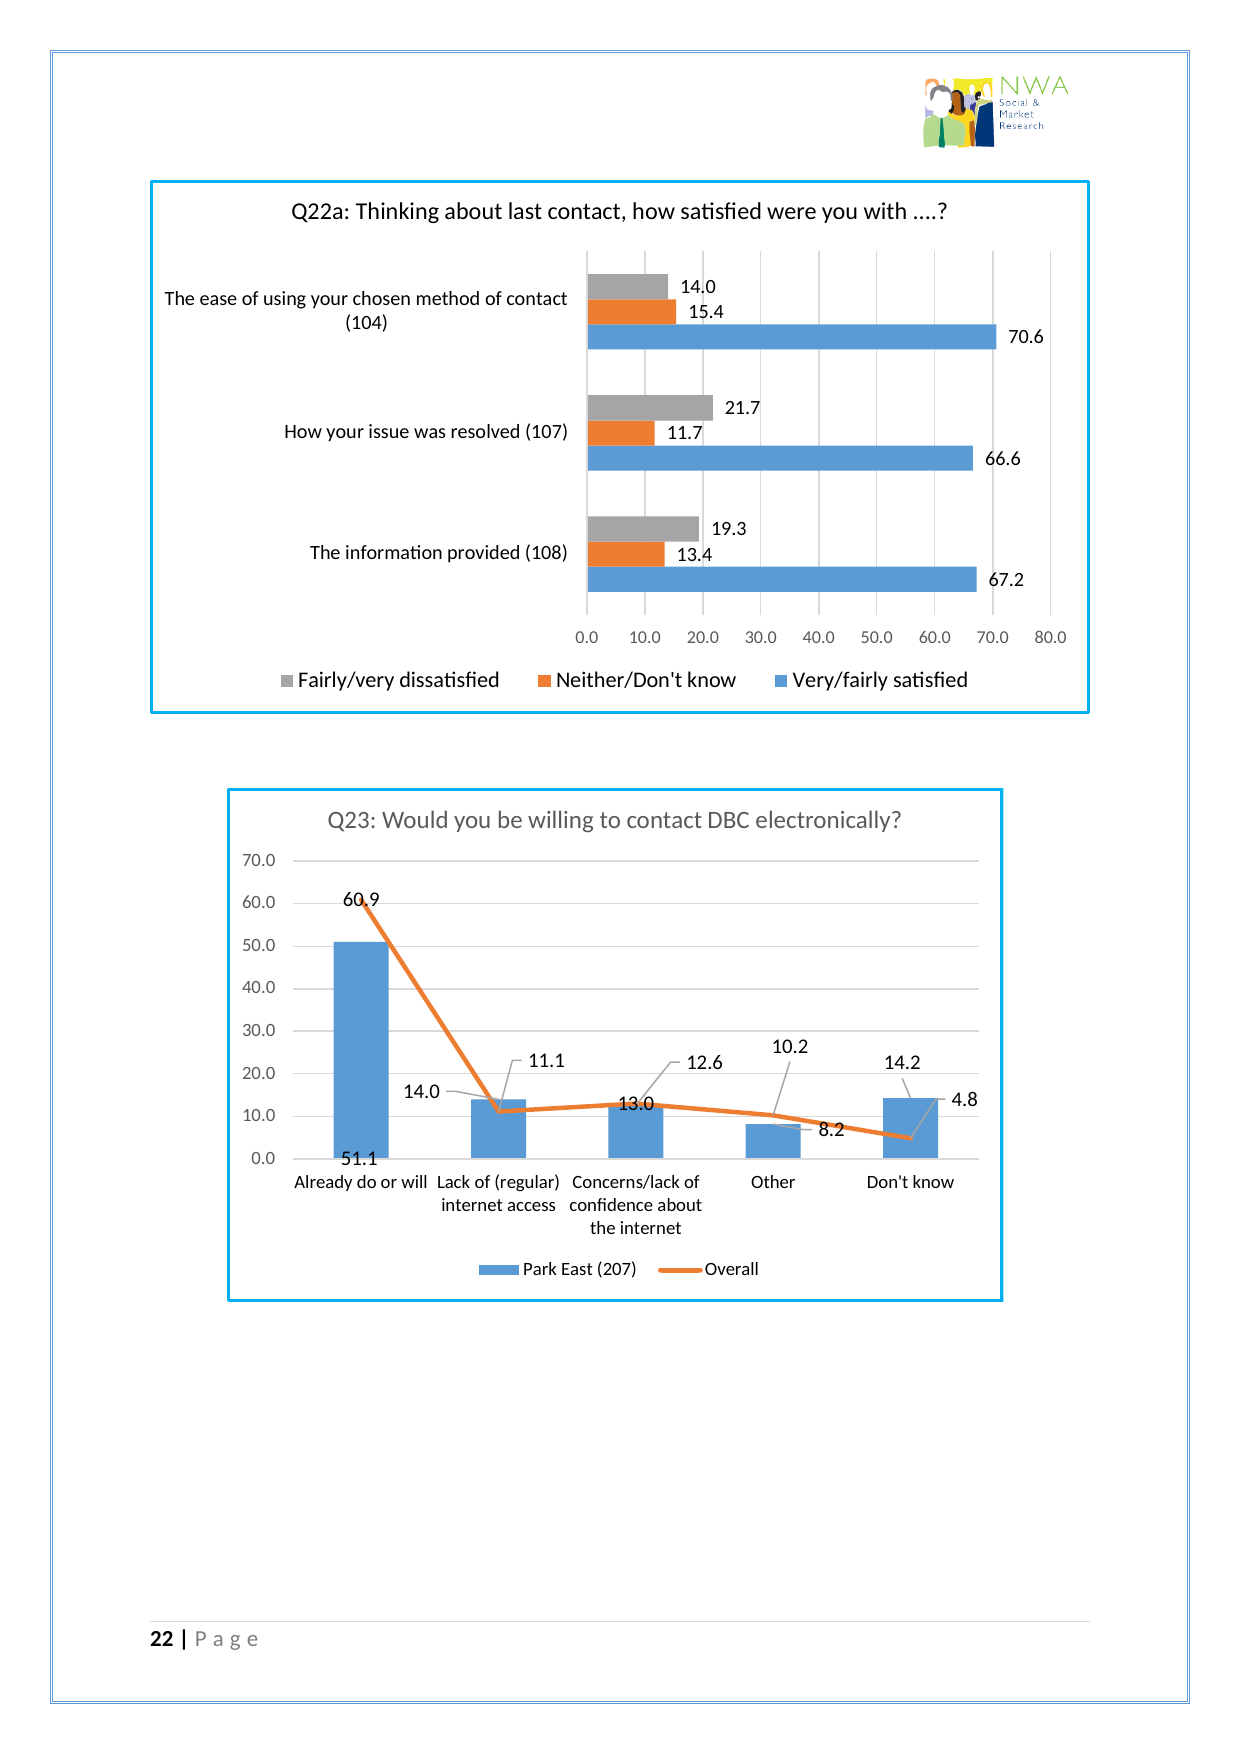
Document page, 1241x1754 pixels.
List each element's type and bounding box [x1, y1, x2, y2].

picture [920, 73, 1091, 152]
